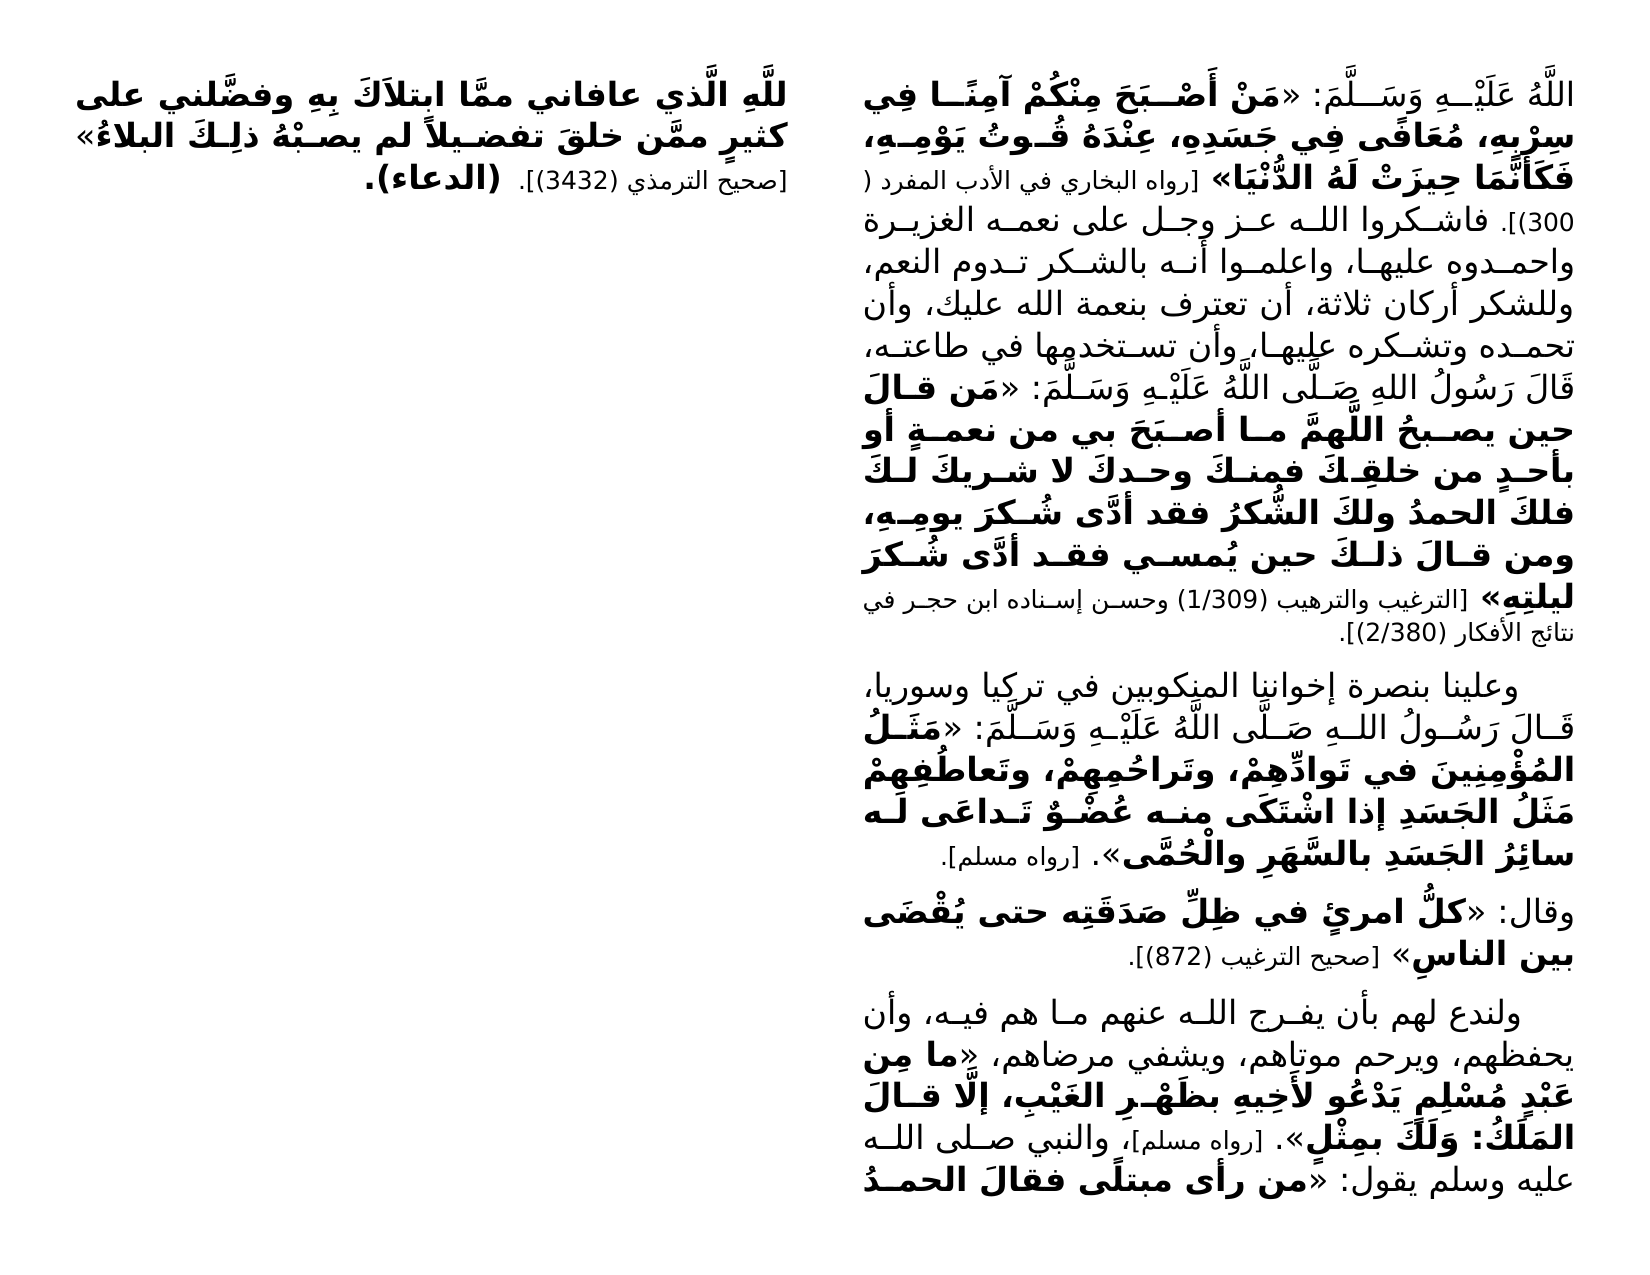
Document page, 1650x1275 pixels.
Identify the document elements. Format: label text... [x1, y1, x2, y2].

text وقال: «كلُّ امرئٍ في ظِلِّ صَدَقَتِه حتى يُقْضَى بين الناسِ» [صحيح الترغيب (872)]. [862, 893, 1575, 973]
text ولندع لهم بأن يفرج الله عنهم ما هم فيه، وأن يحفظهم، ويرحم موتاهم، ويشفي مرضاهم، «ما مِن عَبْدٍ مُسْلِمٍ يَدْعُو لأَخِيهِ بظَهْرِ الغَيْبِ، إلَّا قالَ المَلَكُ: وَلَكَ بمِثْلٍ». [رواه مسلم]، والنبي صلى الله عليه وسلم يقول: «من رأى مبتلًى فقالَ الحمدُ للَّهِ الَّذي عافاني ممَّا ابتلاَكَ بِهِ وفضَّلني على كثيرٍ ممَّن خلقَ تفضيلاً لم يصبْهُ ذلِكَ البلاءُ» [صحيح الترمذي (3432)]. (الدعاء). [862, 993, 1575, 1199]
text ولندع لهم بأن يفرج الله عنهم ما هم فيه، وأن يحفظهم، ويرحم موتاهم، ويشفي مرضاهم، «ما مِن عَبْدٍ مُسْلِمٍ يَدْعُو لأَخِيهِ بظَهْرِ الغَيْبِ، إلَّا قالَ المَلَكُ: وَلَكَ بمِثْلٍ». [رواه مسلم]، والنبي صلى الله عليه وسلم يقول: «من رأى مبتلًى فقالَ الحمدُ للَّهِ الَّذي عافاني ممَّا ابتلاَكَ بِهِ وفضَّلني على كثيرٍ ممَّن خلقَ تفضيلاً لم يصبْهُ ذلِكَ البلاءُ» [صحيح الترمذي (3432)]. (الدعاء). [75, 75, 787, 198]
text وعلينا بنصرة إخواننا المنكوبين في تركيا وسوريا، قَالَ رَسُولُ اللهِ صَلَّى اللَّهُ عَلَيْهِ وَسَلَّمَ: «مَثَلُ المُؤْمِنِينَ في تَوادِّهِمْ، وتَراحُمِهِمْ، وتَعاطُفِهِمْ مَثَلُ الجَسَدِ إذا اشْتَكَى منه عُضْوٌ تَداعَى له سائِرُ الجَسَدِ بالسَّهَرِ والْحُمَّى». [رواه مسلم]. [862, 667, 1575, 873]
